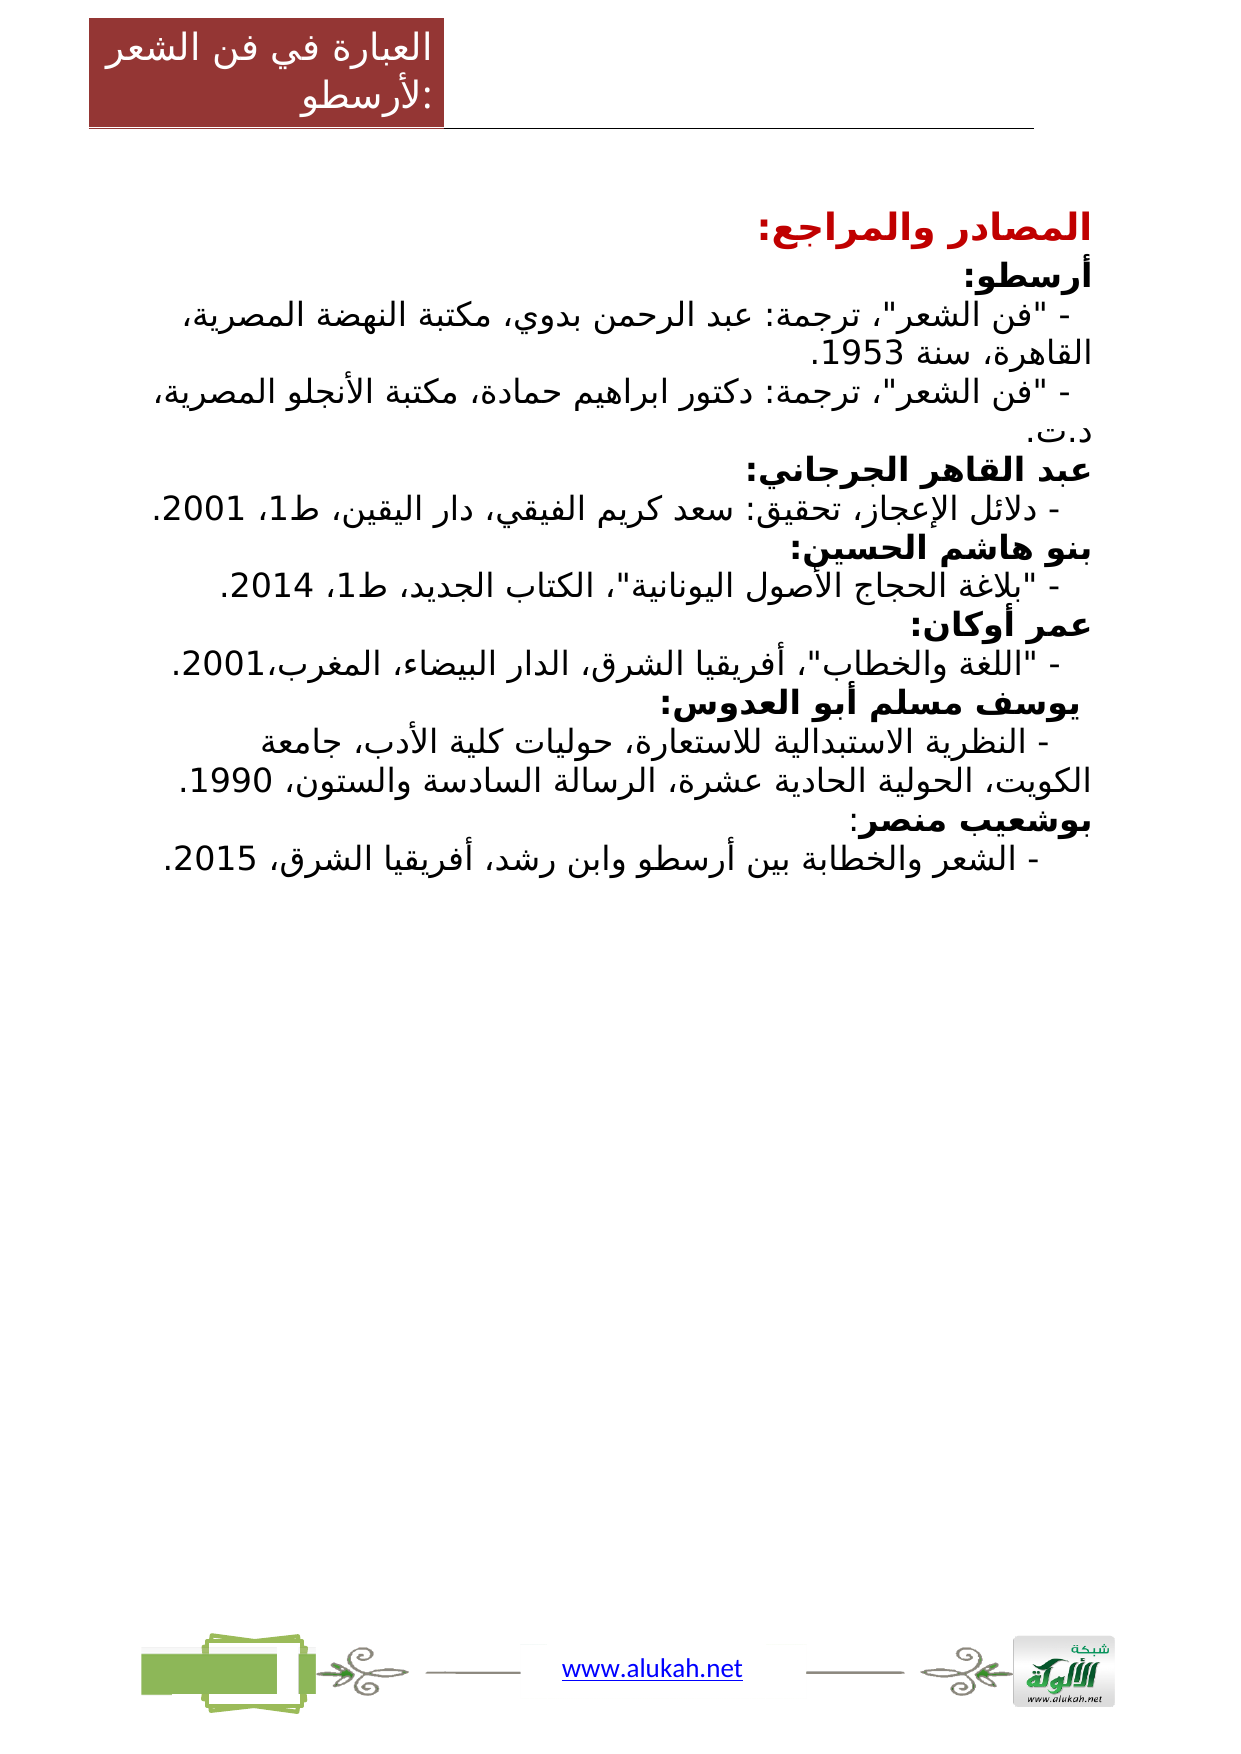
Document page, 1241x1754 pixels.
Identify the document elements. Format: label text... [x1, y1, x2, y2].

text عمر أوكان: [148, 606, 1093, 645]
text أرسطو: [148, 256, 1093, 295]
text - الشعر والخطابة بين أرسطو وابن رشد، أفريقيا الشرق، 2015. [148, 839, 1093, 878]
text يوسف مسلم أبو العدوس: [148, 683, 1093, 722]
text بوشعيب منصر: [148, 800, 1093, 839]
text عبد القاهر الجرجاني: [148, 450, 1093, 489]
text - دلائل الإعجاز، تحقيق: سعد كريم الفيقي، دار اليقين، ط1، 2001. [148, 489, 1093, 528]
subtitle المصادر والمراجع: [148, 206, 1093, 250]
text - "اللغة والخطاب"، أفريقيا الشرق، الدار البيضاء، المغرب،2001. [148, 645, 1093, 683]
text - النظرية الاستبدالية للاستعارة، حوليات كلية الأدب، جامعة الكويت، الحولية الحادية عشرة، الرسالة السادسة والستون، 1990. [148, 722, 1093, 800]
text - "بلاغة الحجاج الأصول اليونانية"، الكتاب الجديد، ط1، 2014. [148, 567, 1093, 606]
text - "فن الشعر"، ترجمة: دكتور ابراهيم حمادة، مكتبة الأنجلو المصرية، د.ت. [148, 373, 1093, 450]
picture [140, 1632, 1116, 1714]
text - "فن الشعر"، ترجمة: عبد الرحمن بدوي، مكتبة النهضة المصرية، القاهرة، سنة 1953. [148, 295, 1093, 373]
text بنو هاشم الحسين: [148, 528, 1093, 567]
